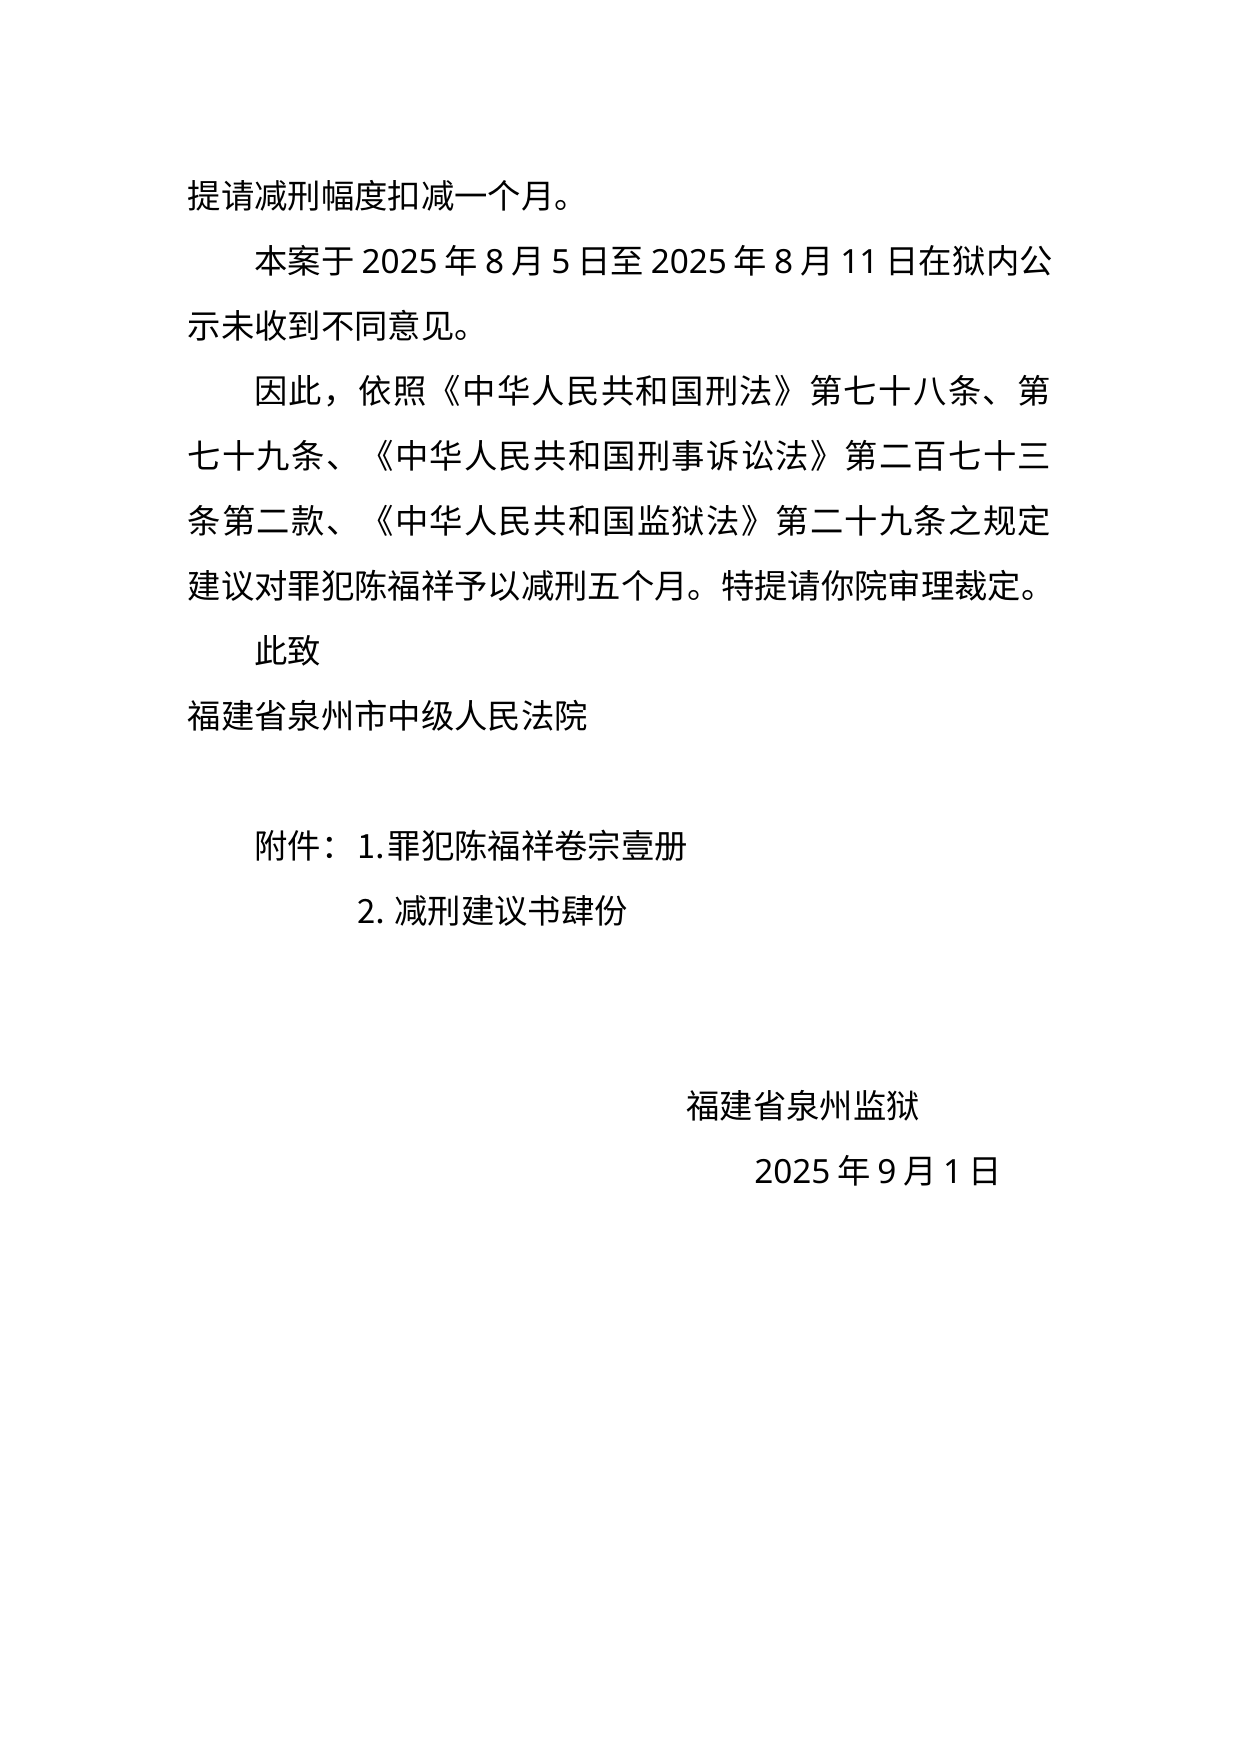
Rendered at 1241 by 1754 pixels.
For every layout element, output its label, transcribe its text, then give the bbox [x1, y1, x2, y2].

text 此致 [187, 617, 1053, 682]
text 本案于2025年8月5日至2025年8月11日在狱内公示未收到不同意见。 [187, 227, 1053, 357]
text ⒉减刑建议书肆份 [187, 877, 1053, 942]
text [187, 162, 1053, 227]
text 附件：⒈罪犯陈福祥卷宗壹册 [187, 812, 1053, 877]
text 福建省泉州监狱 [187, 1072, 919, 1137]
text 2025年9月1日 [187, 1137, 1053, 1202]
text 因此，依照《中华人民共和国刑法》第七十八条、第七十九条、《中华人民共和国刑事诉讼法》第二百七十三条第二款、《中华人民共和国监狱法》第二十九条之规定，建议对罪犯陈福祥予以减刑五个月。特提请你院审理裁定。 [187, 357, 1053, 617]
text 福建省泉州市中级人民法院 [187, 682, 1053, 747]
